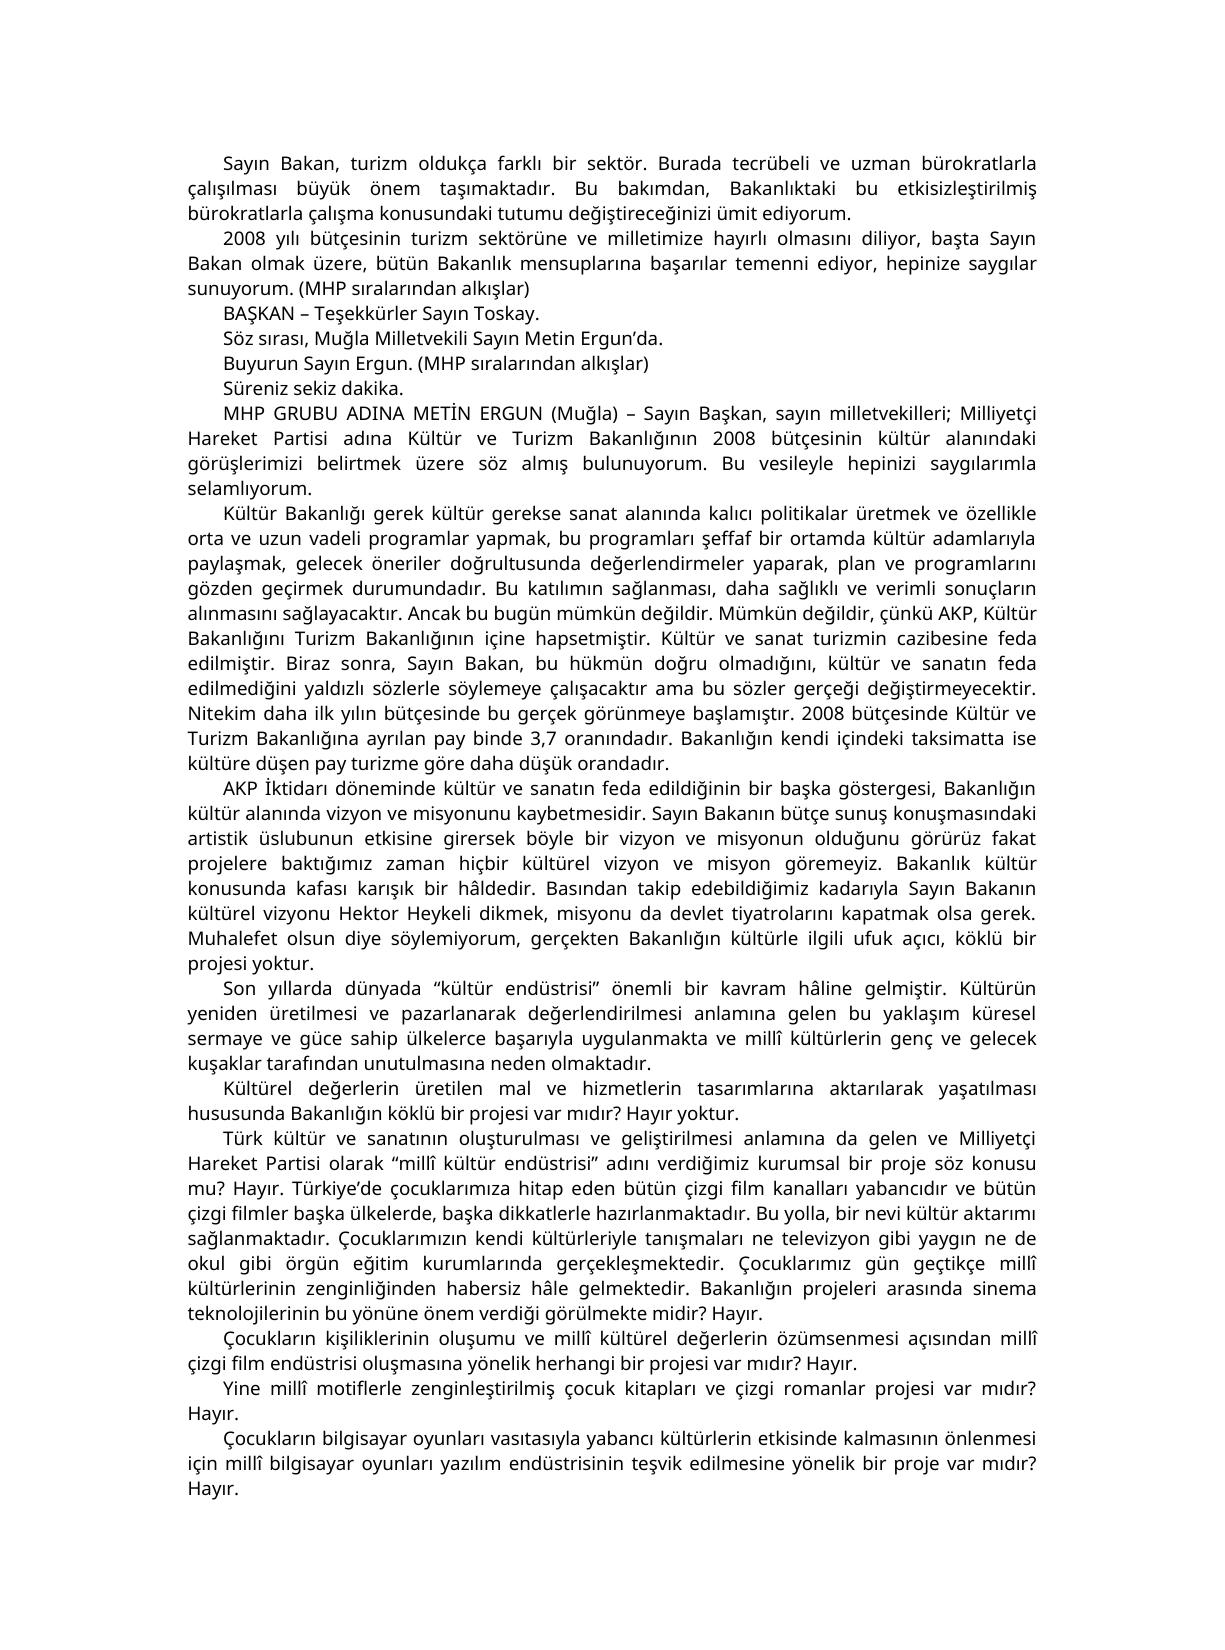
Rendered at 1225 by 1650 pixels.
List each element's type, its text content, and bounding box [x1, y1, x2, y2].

text Kültürel değerlerin üretilen mal ve hizmetlerin tasarımlarına aktarılarak yaşatılması hususunda Bakanlığın köklü bir projesi var mıdır? Hayır yoktur. [187, 1075, 1037, 1125]
text Süreniz sekiz dakika. [187, 375, 1037, 400]
text Çocukların bilgisayar oyunları vasıtasıyla yabancı kültürlerin etkisinde kalmasının önlenmesi için millî bilgisayar oyunları yazılım endüstrisinin teşvik edilmesine yönelik bir proje var mıdır? Hayır. [187, 1425, 1037, 1500]
text 2008 yılı bütçesinin turizm sektörüne ve milletimize hayırlı olmasını diliyor, başta Sayın Bakan olmak üzere, bütün Bakanlık mensuplarına başarılar temenni ediyor, hepinize saygılar sunuyorum. (MHP sıralarından alkışlar) [187, 225, 1037, 300]
text Son yıllarda dünyada “kültür endüstrisi” önemli bir kavram hâline gelmiştir. Kültürün yeniden üretilmesi ve pazarlanarak değerlendirilmesi anlamına gelen bu yaklaşım küresel sermaye ve güce sahip ülkelerce başarıyla uygulanmakta ve millî kültürlerin genç ve gelecek kuşaklar tarafından unutulmasına neden olmaktadır. [187, 975, 1037, 1075]
text Çocukların kişiliklerinin oluşumu ve millî kültürel değerlerin özümsenmesi açısından millî çizgi film endüstrisi oluşmasına yönelik herhangi bir projesi var mıdır? Hayır. [187, 1325, 1037, 1375]
text Kültür Bakanlığı gerek kültür gerekse sanat alanında kalıcı politikalar üretmek ve özellikle orta ve uzun vadeli programlar yapmak, bu programları şeffaf bir ortamda kültür adamlarıyla paylaşmak, gelecek öneriler doğrultusunda değerlendirmeler yaparak, plan ve programlarını gözden geçirmek durumundadır. Bu katılımın sağlanması, daha sağlıklı ve verimli sonuçların alınmasını sağlayacaktır. Ancak bu bugün mümkün değildir. Mümkün değildir, çünkü AKP, Kültür Bakanlığını Turizm Bakanlığının içine hapsetmiştir. Kültür ve sanat turizmin cazibesine feda edilmiştir. Biraz sonra, Sayın Bakan, bu hükmün doğru olmadığını, kültür ve sanatın feda edilmediğini yaldızlı sözlerle söylemeye çalışacaktır ama bu sözler gerçeği değiştirmeyecektir. Nitekim daha ilk yılın bütçesinde bu gerçek görünmeye başlamıştır. 2008 bütçesinde Kültür ve Turizm Bakanlığına ayrılan pay binde 3,7 oranındadır. Bakanlığın kendi içindeki taksimatta ise kültüre düşen pay turizme göre daha düşük orandadır. [187, 500, 1037, 775]
text MHP GRUBU ADINA METİN ERGUN (Muğla) – Sayın Başkan, sayın milletvekilleri; Milliyetçi Hareket Partisi adına Kültür ve Turizm Bakanlığının 2008 bütçesinin kültür alanındaki görüşlerimizi belirtmek üzere söz almış bulunuyorum. Bu vesileyle hepinizi saygılarımla selamlıyorum. [187, 400, 1037, 500]
text Sayın Bakan, turizm oldukça farklı bir sektör. Burada tecrübeli ve uzman bürokratlarla çalışılması büyük önem taşımaktadır. Bu bakımdan, Bakanlıktaki bu etkisizleştirilmiş bürokratlarla çalışma konusundaki tutumu değiştireceğinizi ümit ediyorum. [187, 150, 1037, 225]
text BAŞKAN – Teşekkürler Sayın Toskay. [187, 300, 1037, 325]
text AKP İktidarı döneminde kültür ve sanatın feda edildiğinin bir başka göstergesi, Bakanlığın kültür alanında vizyon ve misyonunu kaybetmesidir. Sayın Bakanın bütçe sunuş konuşmasındaki artistik üslubunun etkisine girersek böyle bir vizyon ve misyonun olduğunu görürüz fakat projelere baktığımız zaman hiçbir kültürel vizyon ve misyon göremeyiz. Bakanlık kültür konusunda kafası karışık bir hâldedir. Basından takip edebildiğimiz kadarıyla Sayın Bakanın kültürel vizyonu Hektor Heykeli dikmek, misyonu da devlet tiyatrolarını kapatmak olsa gerek. Muhalefet olsun diye söylemiyorum, gerçekten Bakanlığın kültürle ilgili ufuk açıcı, köklü bir projesi yoktur. [187, 775, 1037, 975]
text Türk kültür ve sanatının oluşturulması ve geliştirilmesi anlamına da gelen ve Milliyetçi Hareket Partisi olarak “millî kültür endüstrisi” adını verdiğimiz kurumsal bir proje söz konusu mu? Hayır. Türkiye’de çocuklarımıza hitap eden bütün çizgi film kanalları yabancıdır ve bütün çizgi filmler başka ülkelerde, başka dikkatlerle hazırlanmaktadır. Bu yolla, bir nevi kültür aktarımı sağlanmaktadır. Çocuklarımızın kendi kültürleriyle tanışmaları ne televizyon gibi yaygın ne de okul gibi örgün eğitim kurumlarında gerçekleşmektedir. Çocuklarımız gün geçtikçe millî kültürlerinin zenginliğinden habersiz hâle gelmektedir. Bakanlığın projeleri arasında sinema teknolojilerinin bu yönüne önem verdiği görülmekte midir? Hayır. [187, 1125, 1037, 1325]
text Yine millî motiflerle zenginleştirilmiş çocuk kitapları ve çizgi romanlar projesi var mıdır? Hayır. [187, 1375, 1037, 1425]
text Söz sırası, Muğla Milletvekili Sayın Metin Ergun’da. [187, 325, 1037, 350]
text Buyurun Sayın Ergun. (MHP sıralarından alkışlar) [187, 350, 1037, 375]
